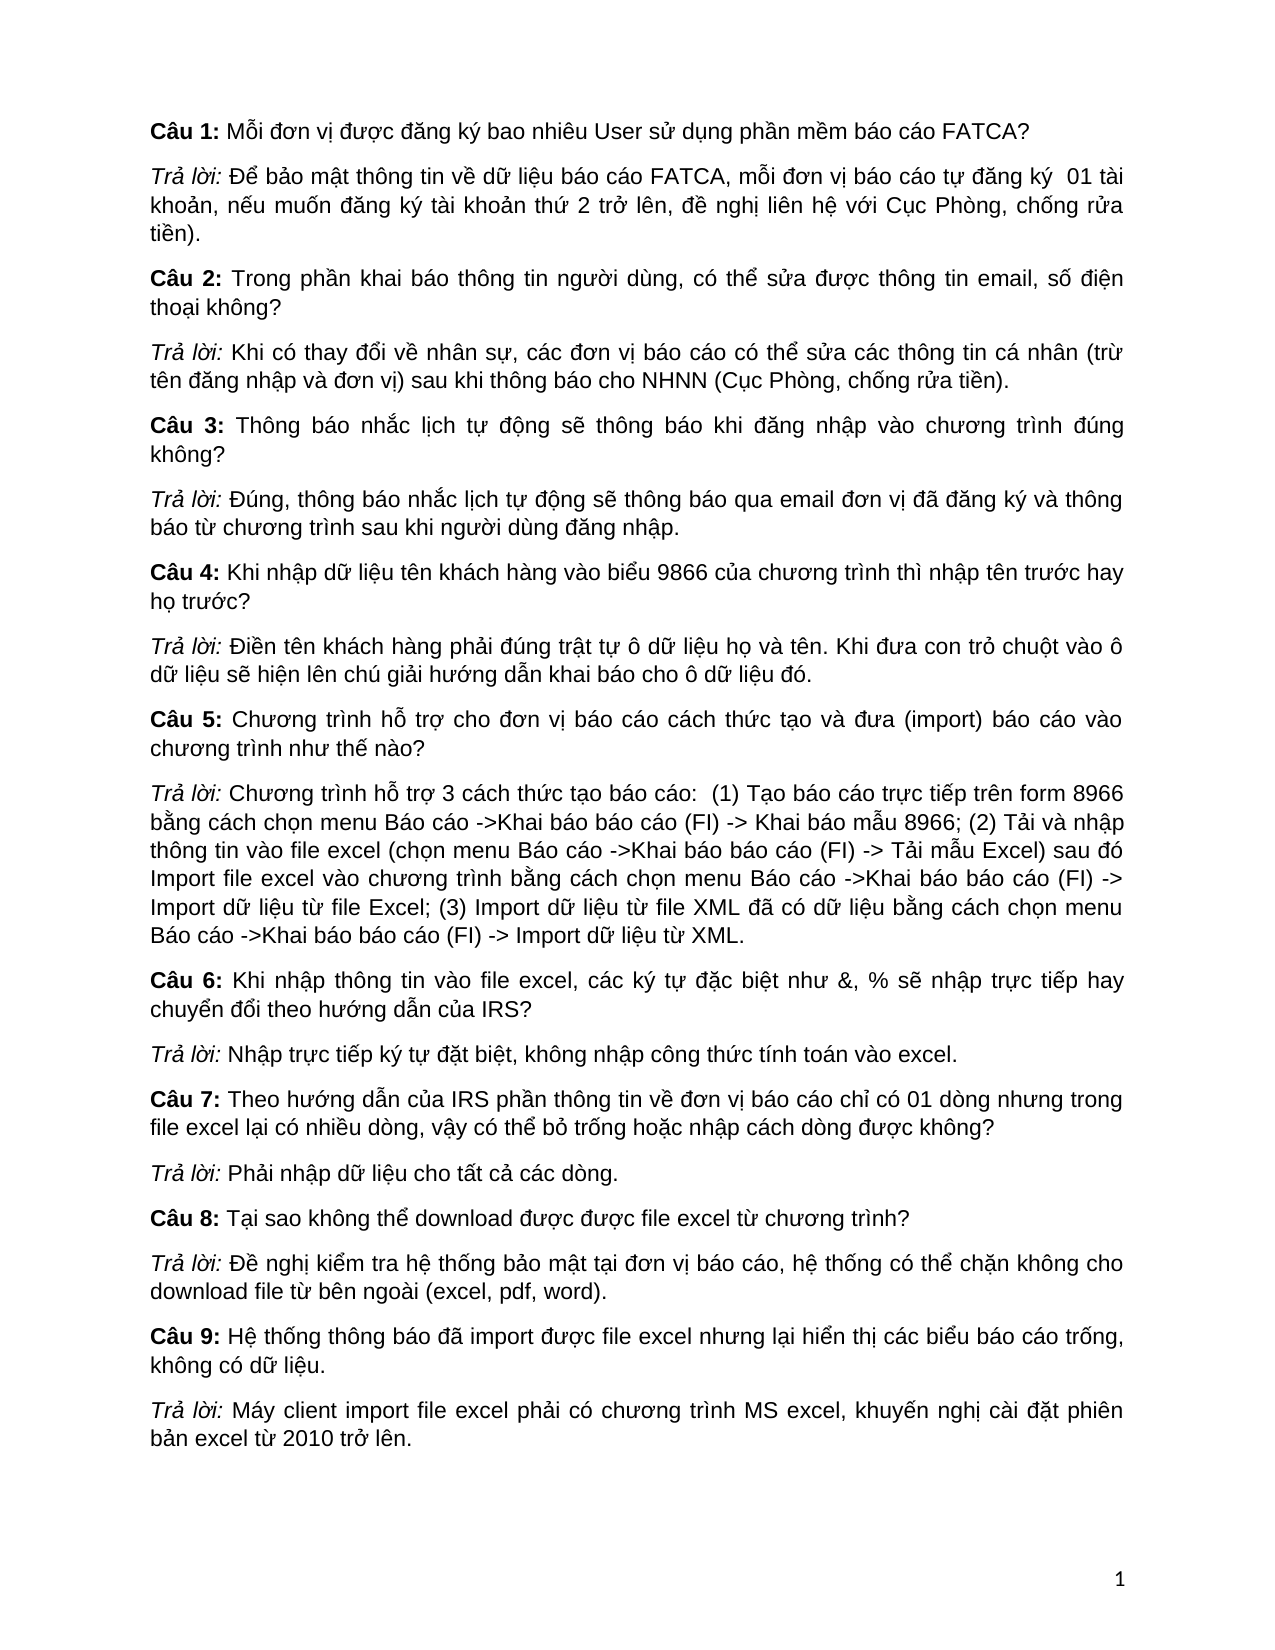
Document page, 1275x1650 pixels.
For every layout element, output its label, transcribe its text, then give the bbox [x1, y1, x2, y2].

text Trả lời: Đúng, thông báo nhắc lịch tự động sẽ thông báo qua email đơn vị đã đăng ký và thông báo từ chương trình sau khi người dùng đăng nhập. [150, 486, 1125, 541]
text Câu 2: Trong phần khai báo thông tin người dùng, có thể sửa được thông tin email, số điện thoại không? [150, 265, 1125, 320]
text Trả lời: Khi có thay đổi về nhân sự, các đơn vị báo cáo có thể sửa các thông tin cá nhân (trừ tên đăng nhập và đơn vị) sau khi thông báo cho NHNN (Cục Phòng, chống rửa tiền). [150, 339, 1125, 393]
text Câu 8: Tại sao không thể download được được file excel từ chương trình? [150, 1204, 1125, 1231]
text Câu 9: Hệ thống thông báo đã import được file excel nhưng lại hiển thị các biểu báo cáo trống, không có dữ liệu. [150, 1323, 1125, 1378]
text Câu 4: Khi nhập dữ liệu tên khách hàng vào biểu 9866 của chương trình thì nhập tên trước hay họ trước? [150, 559, 1125, 614]
text Trả lời: Đề nghị kiểm tra hệ thống bảo mật tại đơn vị báo cáo, hệ thống có thể chặn không cho download file từ bên ngoài (excel, pdf, word). [150, 1250, 1125, 1304]
text Câu 6: Khi nhập thông tin vào file excel, các ký tự đặc biệt như &, % sẽ nhập trực tiếp hay chuyển đổi theo hướng dẫn của IRS? [150, 967, 1125, 1022]
text Câu 5: Chương trình hỗ trợ cho đơn vị báo cáo cách thức tạo và đưa (import) báo cáo vào chương trình như thế nào? [150, 706, 1125, 761]
text Trả lời: Để bảo mật thông tin về dữ liệu báo cáo FATCA, mỗi đơn vị báo cáo tự đăng ký 01 tài khoản, nếu muốn đăng ký tài khoản thứ 2 trở lên, đề nghị liên hệ với Cục Phòng, chống rửa tiền). [150, 163, 1125, 246]
text Trả lời: Nhập trực tiếp ký tự đặt biệt, không nhập công thức tính toán vào excel. [150, 1041, 1125, 1067]
text Câu 1: Mỗi đơn vị được đăng ký bao nhiêu User sử dụng phần mềm báo cáo FATCA? [150, 118, 1125, 144]
text Trả lời: Máy client import file excel phải có chương trình MS excel, khuyến nghị cài đặt phiên bản excel từ 2010 trở lên. [150, 1397, 1125, 1452]
text Câu 7: Theo hướng dẫn của IRS phần thông tin về đơn vị báo cáo chỉ có 01 dòng nhưng trong file excel lại có nhiều dòng, vậy có thể bỏ trống hoặc nhập cách dòng được không? [150, 1086, 1125, 1141]
text Câu 3: Thông báo nhắc lịch tự động sẽ thông báo khi đăng nhập vào chương trình đúng không? [150, 412, 1125, 467]
text Trả lời: Phải nhập dữ liệu cho tất cả các dòng. [150, 1159, 1125, 1186]
text Trả lời: Điền tên khách hàng phải đúng trật tự ô dữ liệu họ và tên. Khi đưa con trỏ chuột vào ô dữ liệu sẽ hiện lên chú giải hướng dẫn khai báo cho ô dữ liệu đó. [150, 633, 1125, 688]
text Trả lời: Chương trình hỗ trợ 3 cách thức tạo báo cáo: (1) Tạo báo cáo trực tiếp trên form 8966 bằng cách chọn menu Báo cáo ->Khai báo báo cáo (FI) -> Khai báo mẫu 8966; (2) Tải và nhập thông tin vào file excel (chọn menu Báo cáo ->Khai báo báo cáo (FI) -> Tải mẫu Excel) sau đó Import file excel vào chương trình bằng cách chọn menu Báo cáo ->Khai báo báo cáo (FI) -> Import dữ liệu từ file Excel; (3) Import dữ liệu từ file XML đã có dữ liệu bằng cách chọn menu Báo cáo ->Khai báo báo cáo (FI) -> Import dữ liệu từ XML. [150, 780, 1125, 948]
